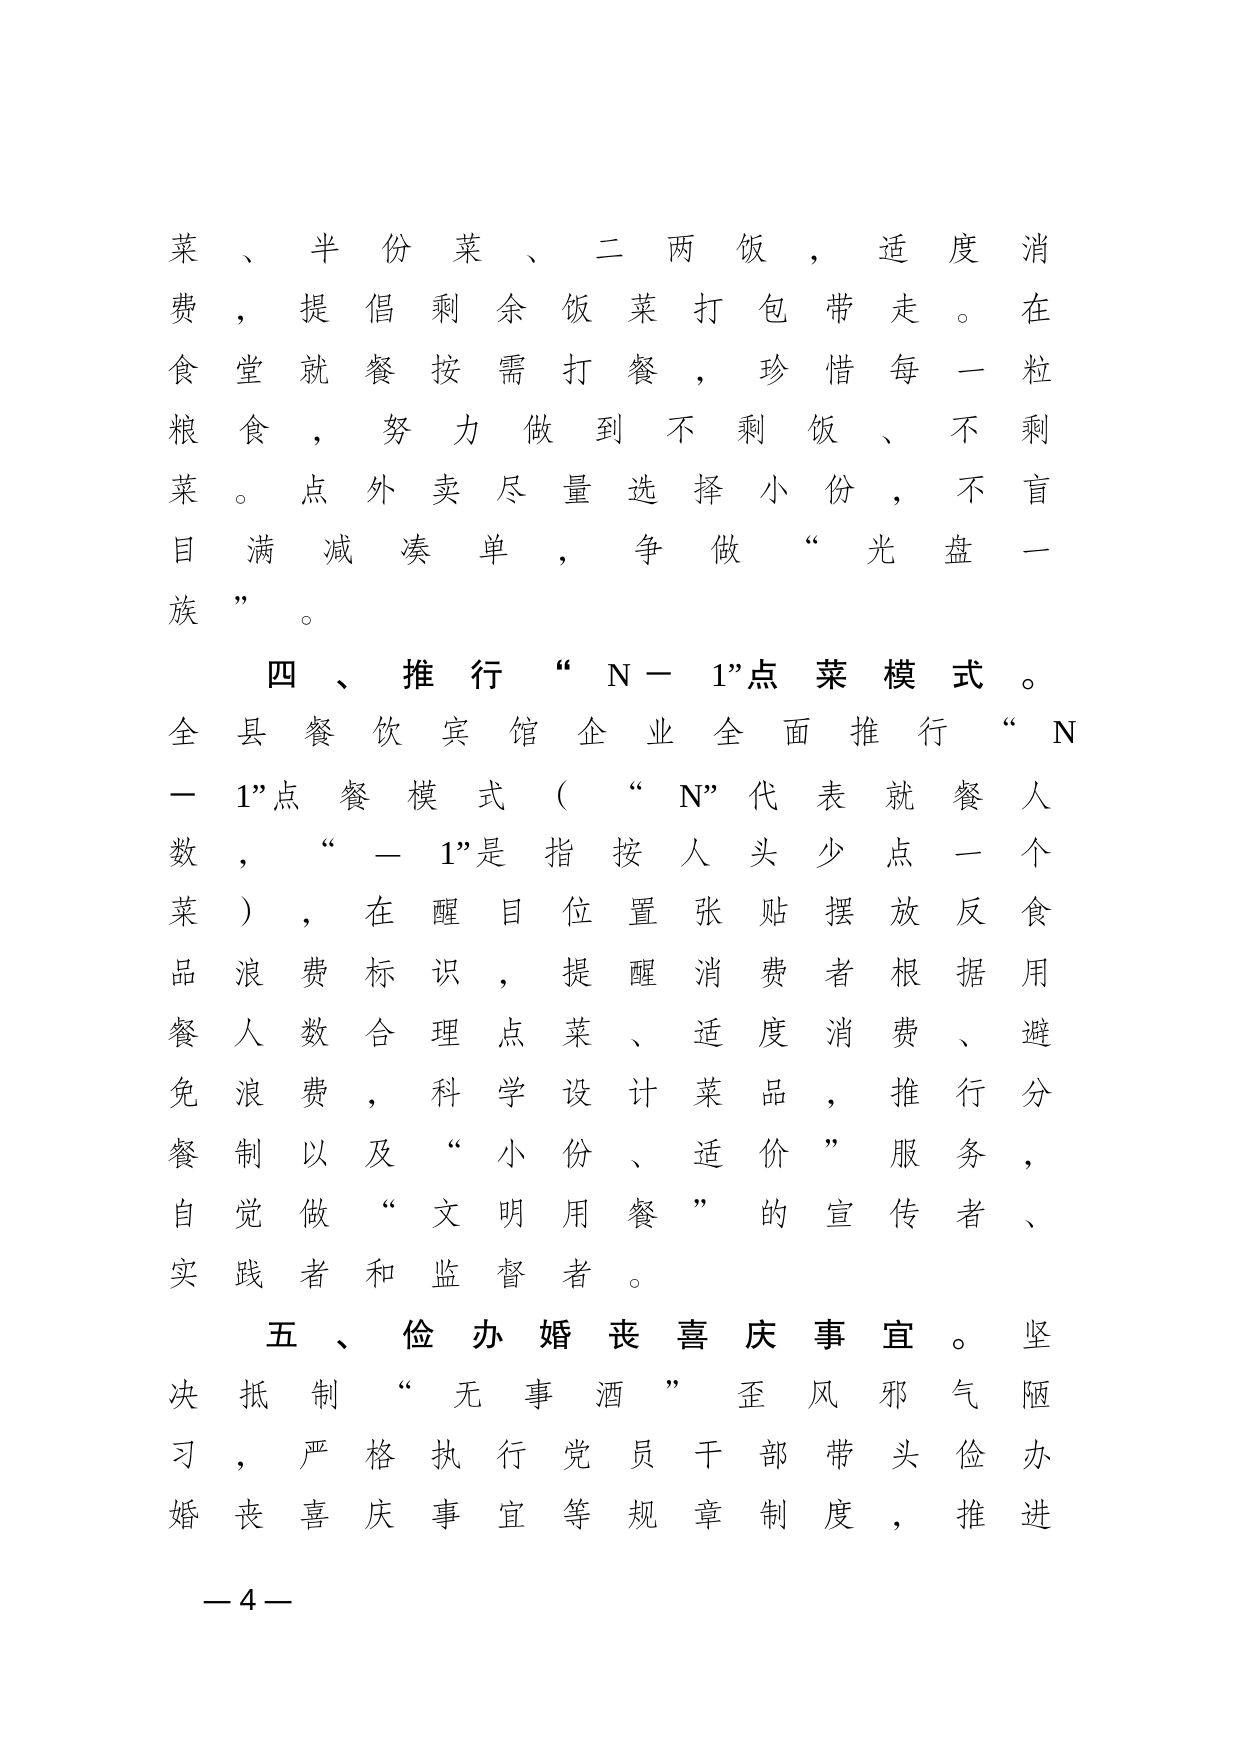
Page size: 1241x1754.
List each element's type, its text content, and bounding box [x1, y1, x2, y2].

text 四、推行“N－1”点菜模式。全县餐饮宾馆企业全面推行“N－1”点餐模式（“N”代表就餐人数，“－1”是指按人头少点一个菜），在醒目位置张贴摆放反食品浪费标识，提醒消费者根据用餐人数合理点菜、适度消费、避免浪费，科学设计菜品，推行分餐制以及“小份、适价”服务，自觉做“文明用餐”的宣传者、实践者和监督者。 [167, 642, 1085, 1305]
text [167, 1305, 1085, 1546]
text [167, 219, 1085, 642]
